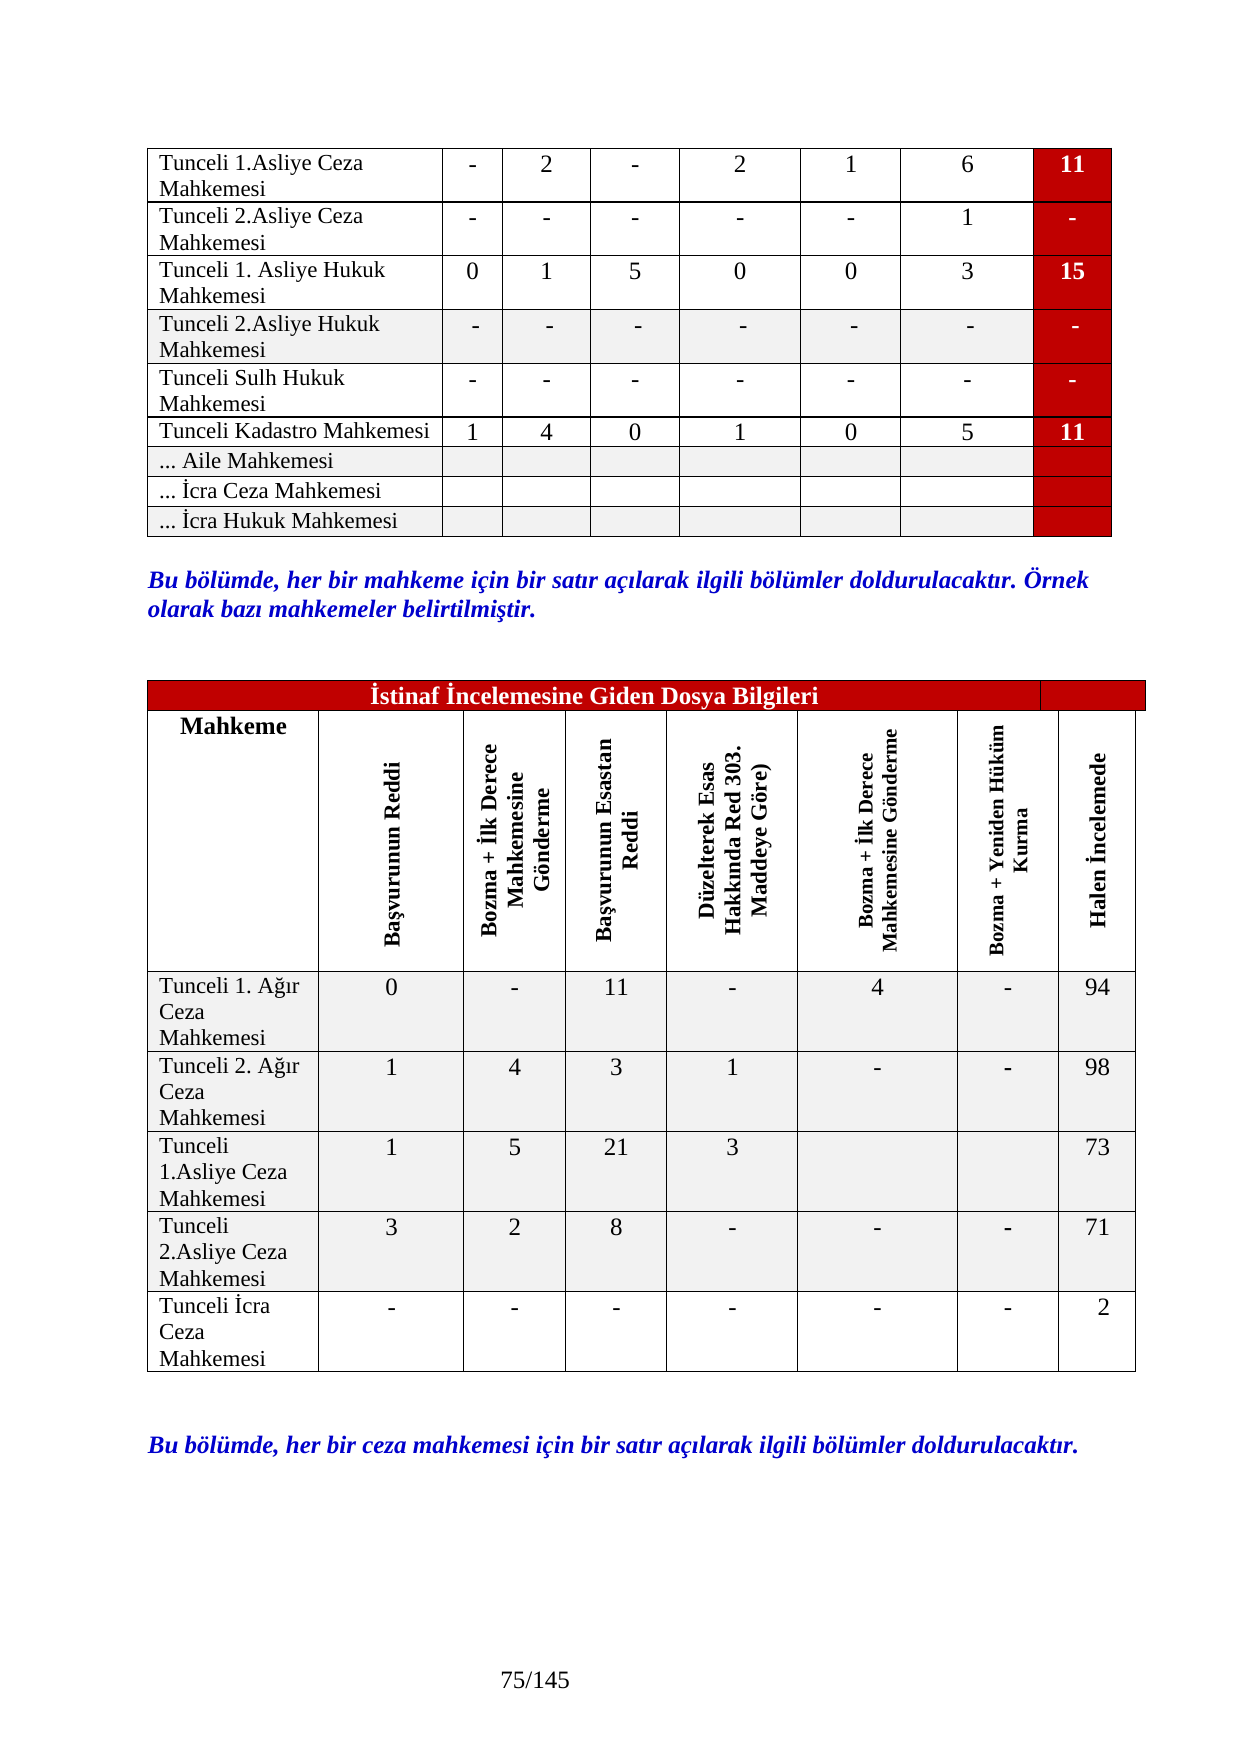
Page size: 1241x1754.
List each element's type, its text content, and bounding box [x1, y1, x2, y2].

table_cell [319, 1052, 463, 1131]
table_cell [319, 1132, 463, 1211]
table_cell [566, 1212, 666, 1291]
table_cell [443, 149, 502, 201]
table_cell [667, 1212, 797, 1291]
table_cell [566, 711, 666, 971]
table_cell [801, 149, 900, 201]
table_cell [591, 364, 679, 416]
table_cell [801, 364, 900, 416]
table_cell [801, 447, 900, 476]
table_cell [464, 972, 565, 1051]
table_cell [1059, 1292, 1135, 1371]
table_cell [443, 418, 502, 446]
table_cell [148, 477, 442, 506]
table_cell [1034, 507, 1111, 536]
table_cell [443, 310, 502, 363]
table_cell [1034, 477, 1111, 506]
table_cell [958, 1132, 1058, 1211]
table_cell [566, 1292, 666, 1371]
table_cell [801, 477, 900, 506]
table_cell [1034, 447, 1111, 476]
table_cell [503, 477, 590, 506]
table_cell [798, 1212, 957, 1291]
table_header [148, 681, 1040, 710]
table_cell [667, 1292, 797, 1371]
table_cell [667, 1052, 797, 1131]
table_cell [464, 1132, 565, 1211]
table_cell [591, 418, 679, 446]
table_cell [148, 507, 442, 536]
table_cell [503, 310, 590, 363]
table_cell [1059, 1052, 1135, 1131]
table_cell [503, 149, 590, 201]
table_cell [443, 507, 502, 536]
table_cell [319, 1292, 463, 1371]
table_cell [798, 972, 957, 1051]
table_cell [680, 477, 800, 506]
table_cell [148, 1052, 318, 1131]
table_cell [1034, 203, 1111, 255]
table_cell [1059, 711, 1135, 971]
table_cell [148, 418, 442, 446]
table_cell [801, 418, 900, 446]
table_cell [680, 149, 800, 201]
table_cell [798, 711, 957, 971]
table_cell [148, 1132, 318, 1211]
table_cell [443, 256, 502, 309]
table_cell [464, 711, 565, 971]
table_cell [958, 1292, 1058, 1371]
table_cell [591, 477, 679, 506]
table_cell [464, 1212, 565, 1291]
text Bu bölümde, her bir ceza mahkemesi için bir satır açılarak ilgili bölümler doldurulacaktır. [148, 1430, 1093, 1458]
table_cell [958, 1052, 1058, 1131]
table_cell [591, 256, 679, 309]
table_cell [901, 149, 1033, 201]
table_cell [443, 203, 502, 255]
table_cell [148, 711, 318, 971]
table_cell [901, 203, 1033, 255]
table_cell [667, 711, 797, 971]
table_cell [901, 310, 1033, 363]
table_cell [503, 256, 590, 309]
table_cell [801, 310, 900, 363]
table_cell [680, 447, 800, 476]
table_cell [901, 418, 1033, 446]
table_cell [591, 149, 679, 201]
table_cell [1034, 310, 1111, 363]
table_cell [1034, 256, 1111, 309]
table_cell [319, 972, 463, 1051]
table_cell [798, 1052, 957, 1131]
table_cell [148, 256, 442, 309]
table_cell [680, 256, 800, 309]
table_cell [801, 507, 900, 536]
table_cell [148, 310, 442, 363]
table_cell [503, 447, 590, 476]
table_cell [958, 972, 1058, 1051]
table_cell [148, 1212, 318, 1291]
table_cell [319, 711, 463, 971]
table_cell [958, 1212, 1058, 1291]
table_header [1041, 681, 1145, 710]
text Bu bölümde, her bir mahkeme için bir satır açılarak ilgili bölümler doldurulacaktır. Örnek olarak bazı mahkemeler belirtilmiştir. [148, 565, 1093, 623]
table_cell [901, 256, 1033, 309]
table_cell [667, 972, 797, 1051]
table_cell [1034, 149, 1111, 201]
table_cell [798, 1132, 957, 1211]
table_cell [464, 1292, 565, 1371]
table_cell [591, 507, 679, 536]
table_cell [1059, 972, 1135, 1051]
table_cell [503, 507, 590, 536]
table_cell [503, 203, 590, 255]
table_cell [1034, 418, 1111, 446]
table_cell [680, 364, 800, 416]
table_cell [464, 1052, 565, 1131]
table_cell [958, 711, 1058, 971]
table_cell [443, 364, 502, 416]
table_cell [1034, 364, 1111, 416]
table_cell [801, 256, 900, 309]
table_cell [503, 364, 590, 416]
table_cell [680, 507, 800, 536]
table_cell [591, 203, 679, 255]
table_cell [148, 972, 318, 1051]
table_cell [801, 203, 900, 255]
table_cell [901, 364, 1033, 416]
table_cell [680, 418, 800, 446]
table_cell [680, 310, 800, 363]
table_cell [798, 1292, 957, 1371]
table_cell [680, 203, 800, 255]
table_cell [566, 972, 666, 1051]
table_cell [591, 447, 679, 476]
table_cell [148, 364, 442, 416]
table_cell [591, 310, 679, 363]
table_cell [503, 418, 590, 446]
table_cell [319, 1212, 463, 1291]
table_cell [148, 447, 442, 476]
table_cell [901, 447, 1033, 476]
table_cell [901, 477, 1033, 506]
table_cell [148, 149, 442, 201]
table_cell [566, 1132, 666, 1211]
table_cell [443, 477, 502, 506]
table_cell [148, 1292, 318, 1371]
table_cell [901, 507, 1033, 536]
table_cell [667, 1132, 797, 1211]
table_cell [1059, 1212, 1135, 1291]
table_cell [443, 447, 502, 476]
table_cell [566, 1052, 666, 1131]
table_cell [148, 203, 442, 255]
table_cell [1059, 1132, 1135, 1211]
